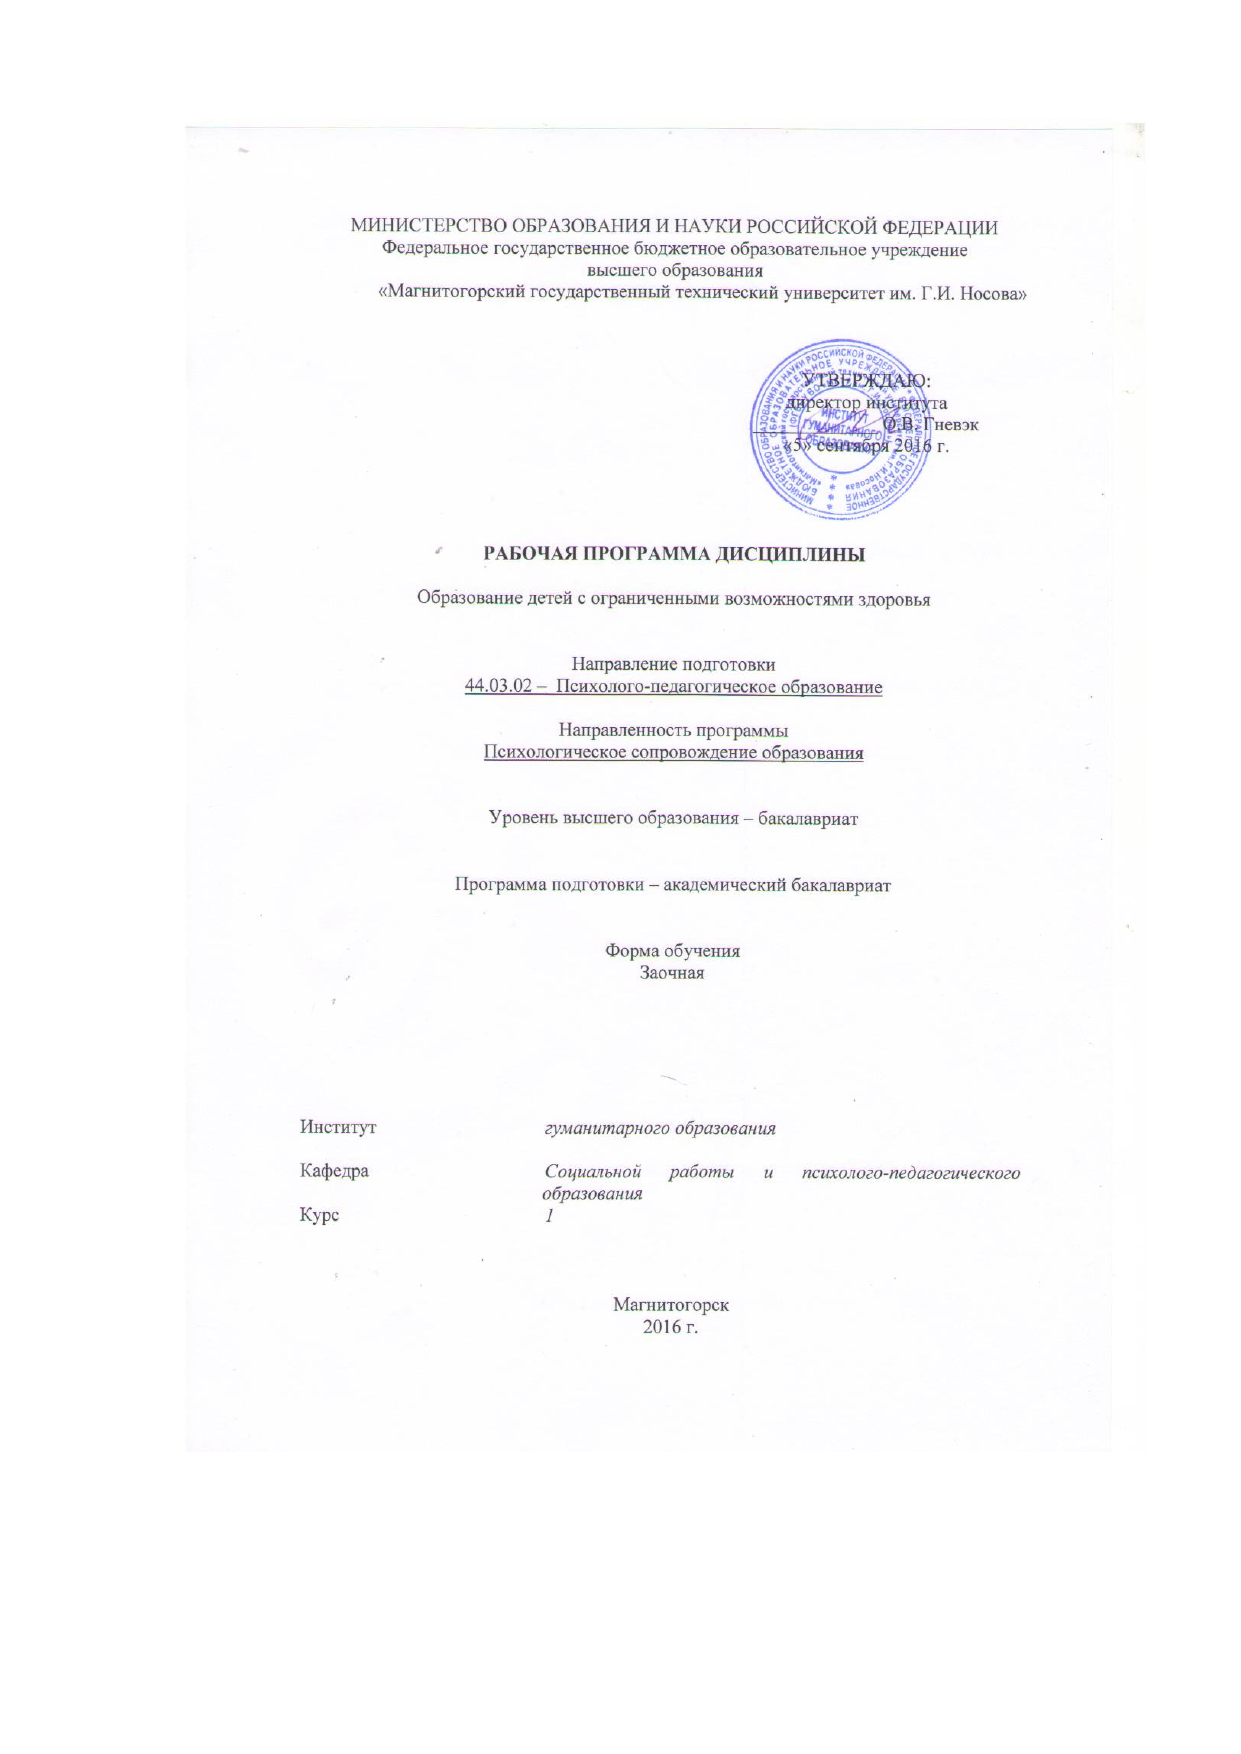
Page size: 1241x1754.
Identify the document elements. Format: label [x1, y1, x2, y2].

picture [177, 118, 1151, 1456]
